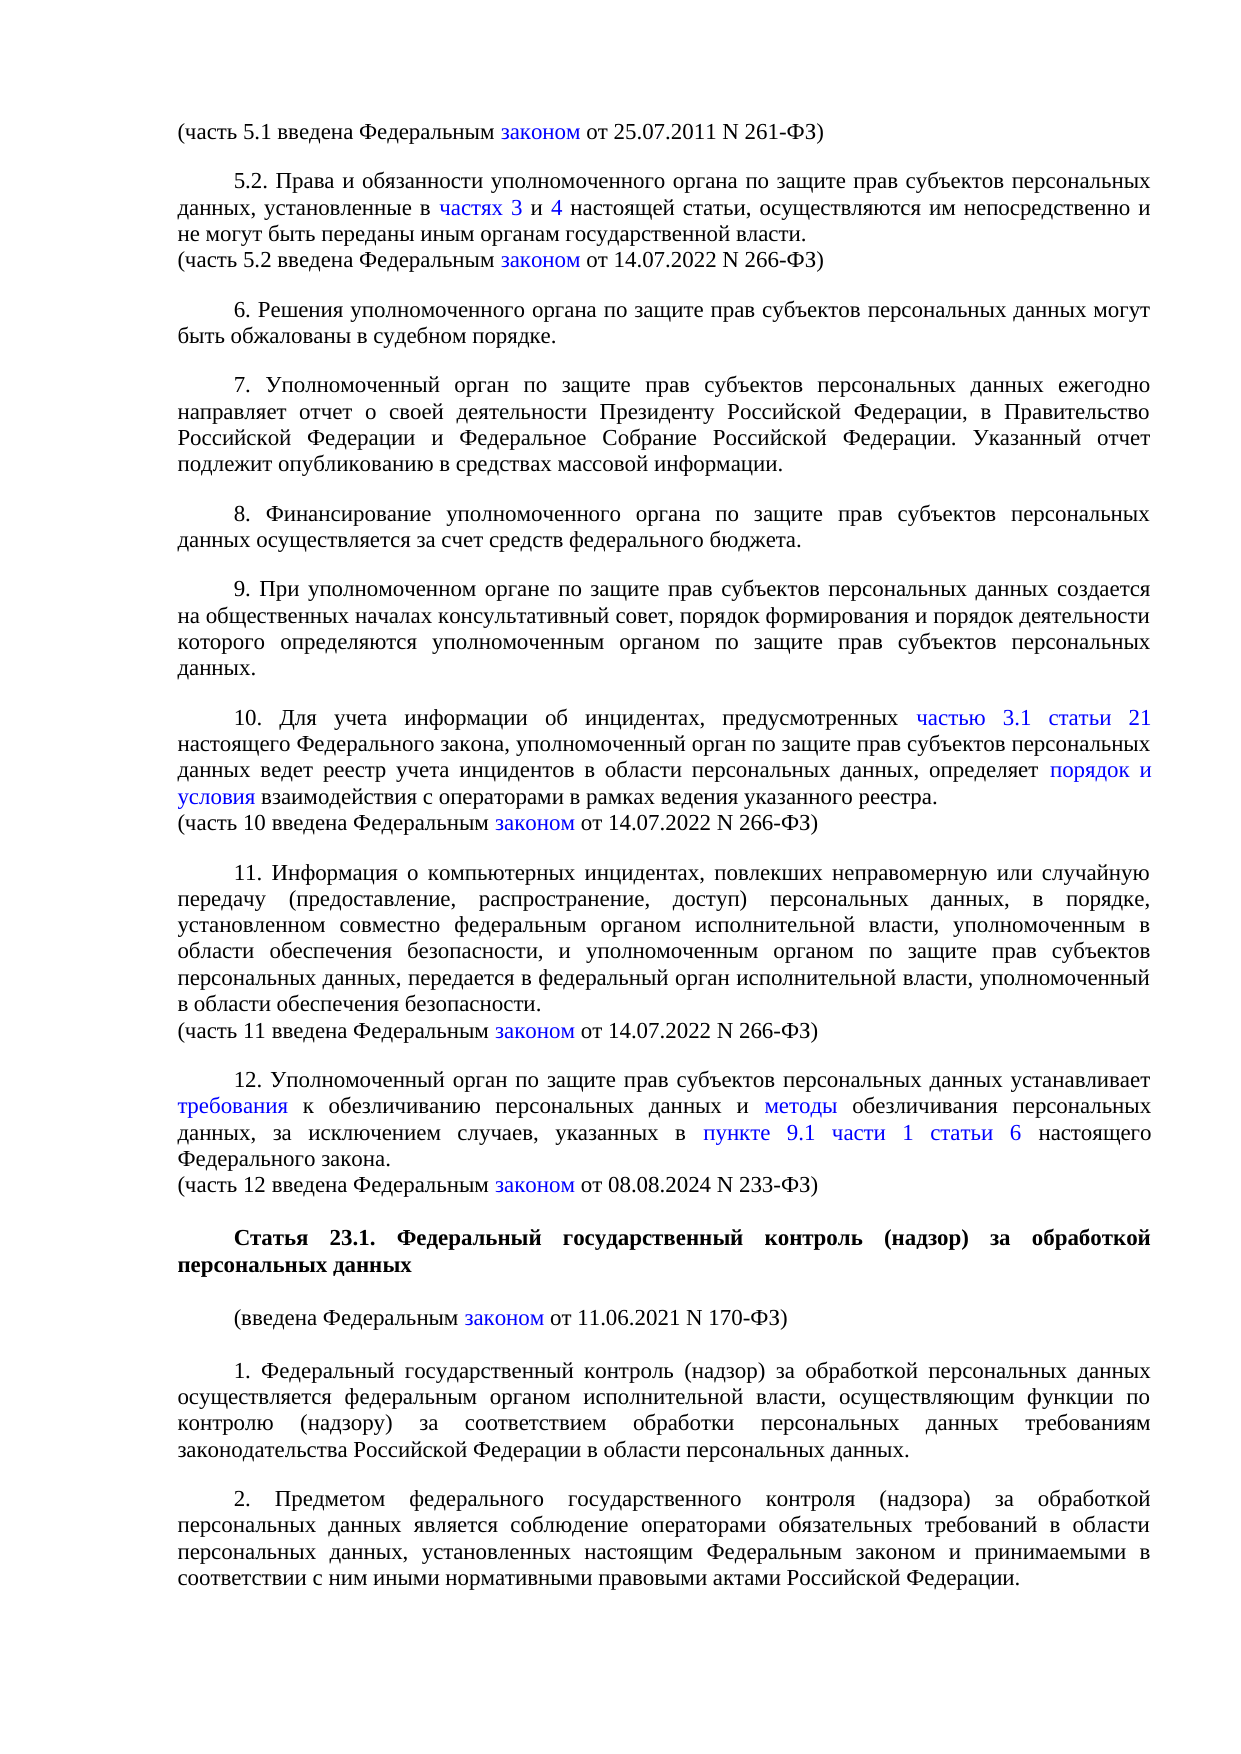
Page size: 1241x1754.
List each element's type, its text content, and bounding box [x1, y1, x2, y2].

text (часть 5.1 введена Федеральным законом от 25.07.2011 N 261-ФЗ) [177, 118, 1152, 144]
text 9. При уполномоченном органе по защите прав субъектов персональных данных создается на общественных началах консультативный совет, порядок формирования и порядок деятельности которого определяются уполномоченным органом по защите прав субъектов персональных данных. [177, 575, 1152, 681]
text (часть 5.2 введена Федеральным законом от 14.07.2022 N 266-ФЗ) [177, 247, 1152, 273]
text 11. Информация о компьютерных инцидентах, повлекших неправомерную или случайную передачу (предоставление, распространение, доступ) персональных данных, в порядке, установленном совместно федеральным органом исполнительной власти, уполномоченным в области обеспечения безопасности, и уполномоченным органом по защите прав субъектов персональных данных, передается в федеральный орган исполнительной власти, уполномоченный в области обеспечения безопасности. [177, 858, 1152, 1017]
text (часть 11 введена Федеральным законом от 14.07.2022 N 266-ФЗ) [177, 1017, 1152, 1043]
text (часть 10 введена Федеральным законом от 14.07.2022 N 266-ФЗ) [177, 809, 1152, 836]
text Статья 23.1. Федеральный государственный контроль (надзор) за обработкой персональных данных [177, 1224, 1152, 1277]
text 2. Предметом федерального государственного контроля (надзора) за обработкой персональных данных является соблюдение операторами обязательных требований в области персональных данных, установленных настоящим Федеральным законом и принимаемыми в соответствии с ним иными нормативными правовыми актами Российской Федерации. [177, 1485, 1152, 1590]
text (введена Федеральным законом от 11.06.2021 N 170-ФЗ) [177, 1304, 1152, 1330]
text 6. Решения уполномоченного органа по защите прав субъектов персональных данных могут быть обжалованы в судебном порядке. [177, 296, 1152, 348]
text 8. Финансирование уполномоченного органа по защите прав субъектов персональных данных осуществляется за счет средств федерального бюджета. [177, 500, 1152, 552]
text (часть 12 введена Федеральным законом от 08.08.2024 N 233-ФЗ) [177, 1172, 1152, 1198]
text 1. Федеральный государственный контроль (надзор) за обработкой персональных данных осуществляется федеральным органом исполнительной власти, осуществляющим функции по контролю (надзору) за соответствием обработки персональных данных требованиям законодательства Российской Федерации в области персональных данных. [177, 1357, 1152, 1462]
text 10. Для учета информации об инцидентах, предусмотренных частью 3.1 статьи 21 настоящего Федерального закона, уполномоченный орган по защите прав субъектов персональных данных ведет реестр учета инцидентов в области персональных данных, определяет порядок и условия взаимодействия с операторами в рамках ведения указанного реестра. [177, 704, 1152, 809]
text 7. Уполномоченный орган по защите прав субъектов персональных данных ежегодно направляет отчет о своей деятельности Президенту Российской Федерации, в Правительство Российской Федерации и Федеральное Собрание Российской Федерации. Указанный отчет подлежит опубликованию в средствах массовой информации. [177, 371, 1152, 477]
text 12. Уполномоченный орган по защите прав субъектов персональных данных устанавливает требования к обезличиванию персональных данных и методы обезличивания персональных данных, за исключением случаев, указанных в пункте 9.1 части 1 статьи 6 настоящего Федерального закона. [177, 1066, 1152, 1171]
text 5.2. Права и обязанности уполномоченного органа по защите прав субъектов персональных данных, установленные в частях 3 и 4 настоящей статьи, осуществляются им непосредственно и не могут быть переданы иным органам государственной власти. [177, 167, 1152, 246]
